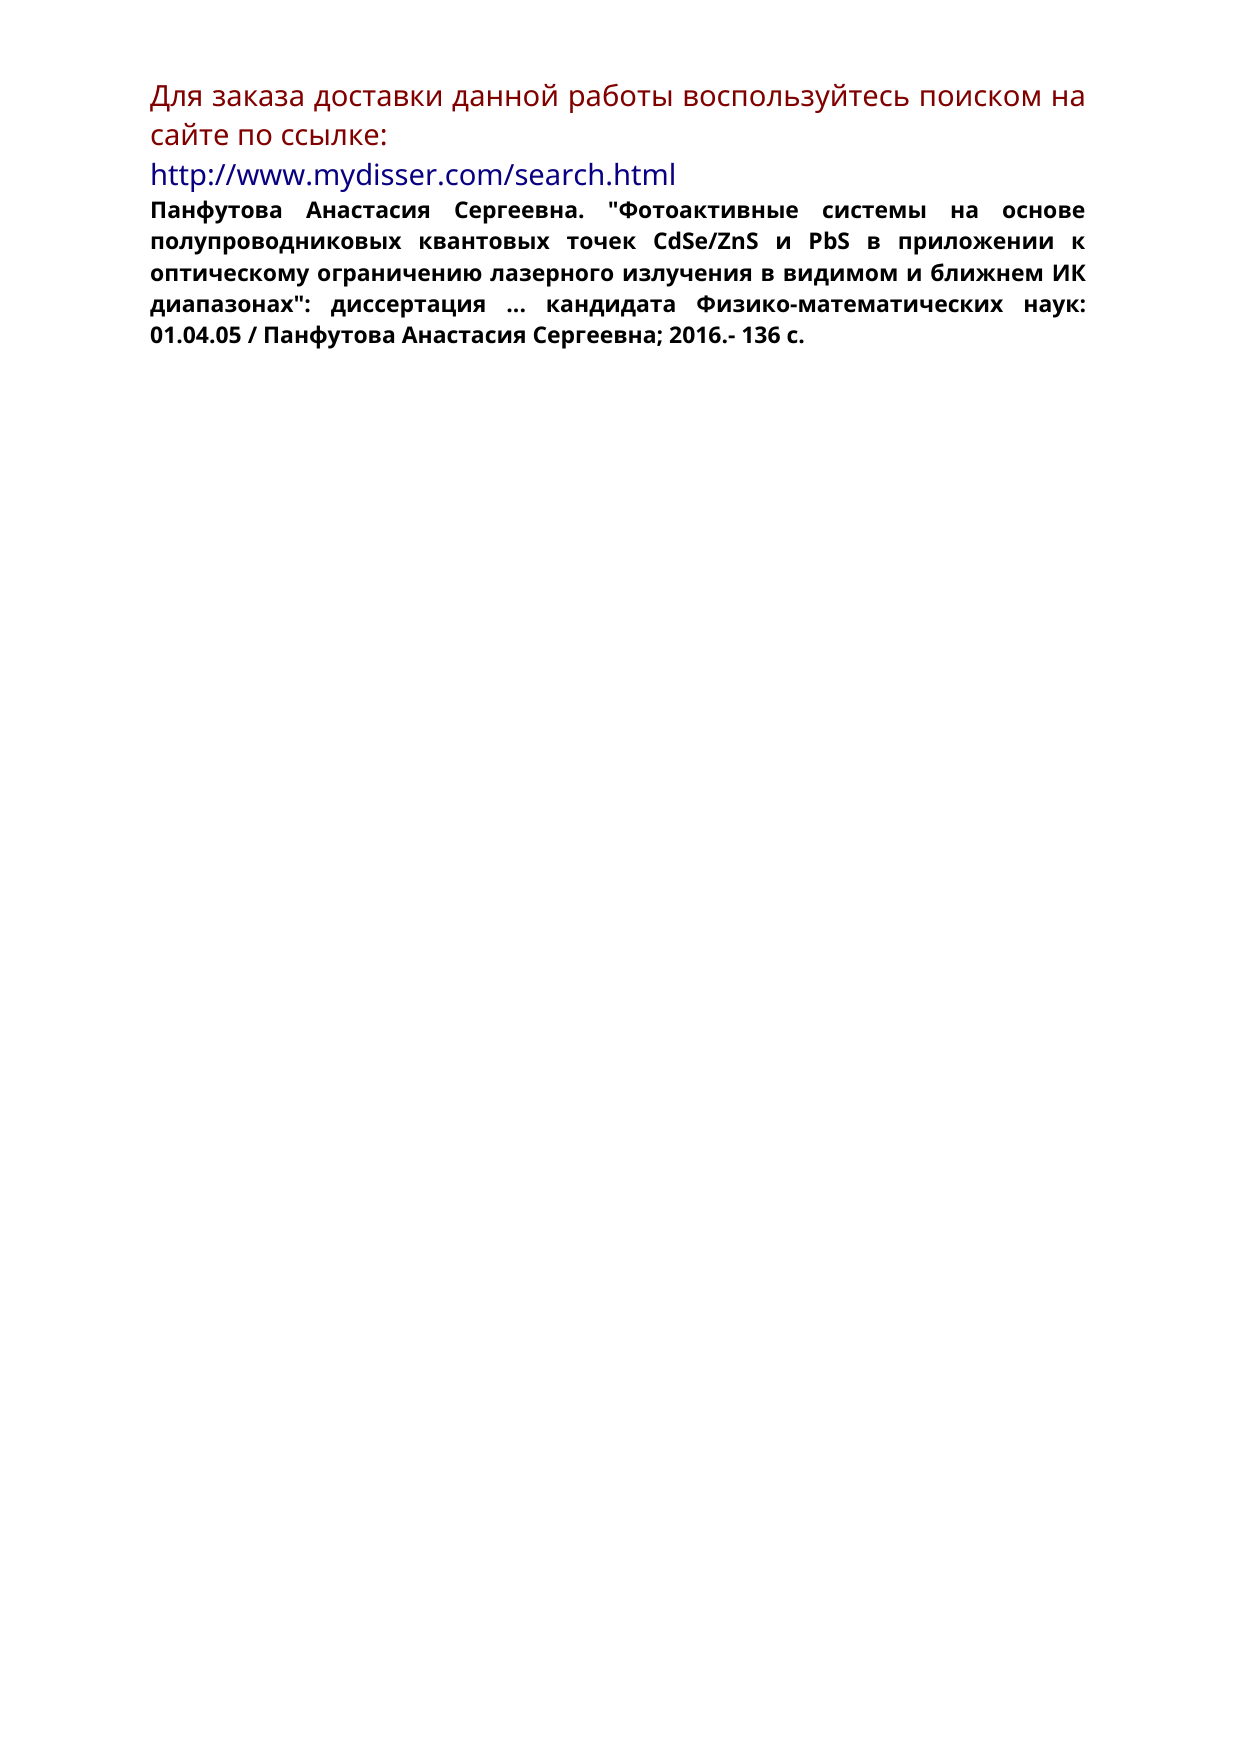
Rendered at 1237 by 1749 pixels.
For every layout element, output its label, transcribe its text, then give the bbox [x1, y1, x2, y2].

text Панфутова Анастасия Сергеевна. "Фотоактивные системы на основе полупроводниковых квантовых точек CdSe/ZnS и PbS в приложении к оптическому ограничению лазерного излучения в видимом и ближнем ИК диапазонах": диссертация ... кандидата Физико-математических наук: 01.04.05 / Панфутова Анастасия Сергеевна; 2016.- 136 с. [150, 194, 1086, 350]
